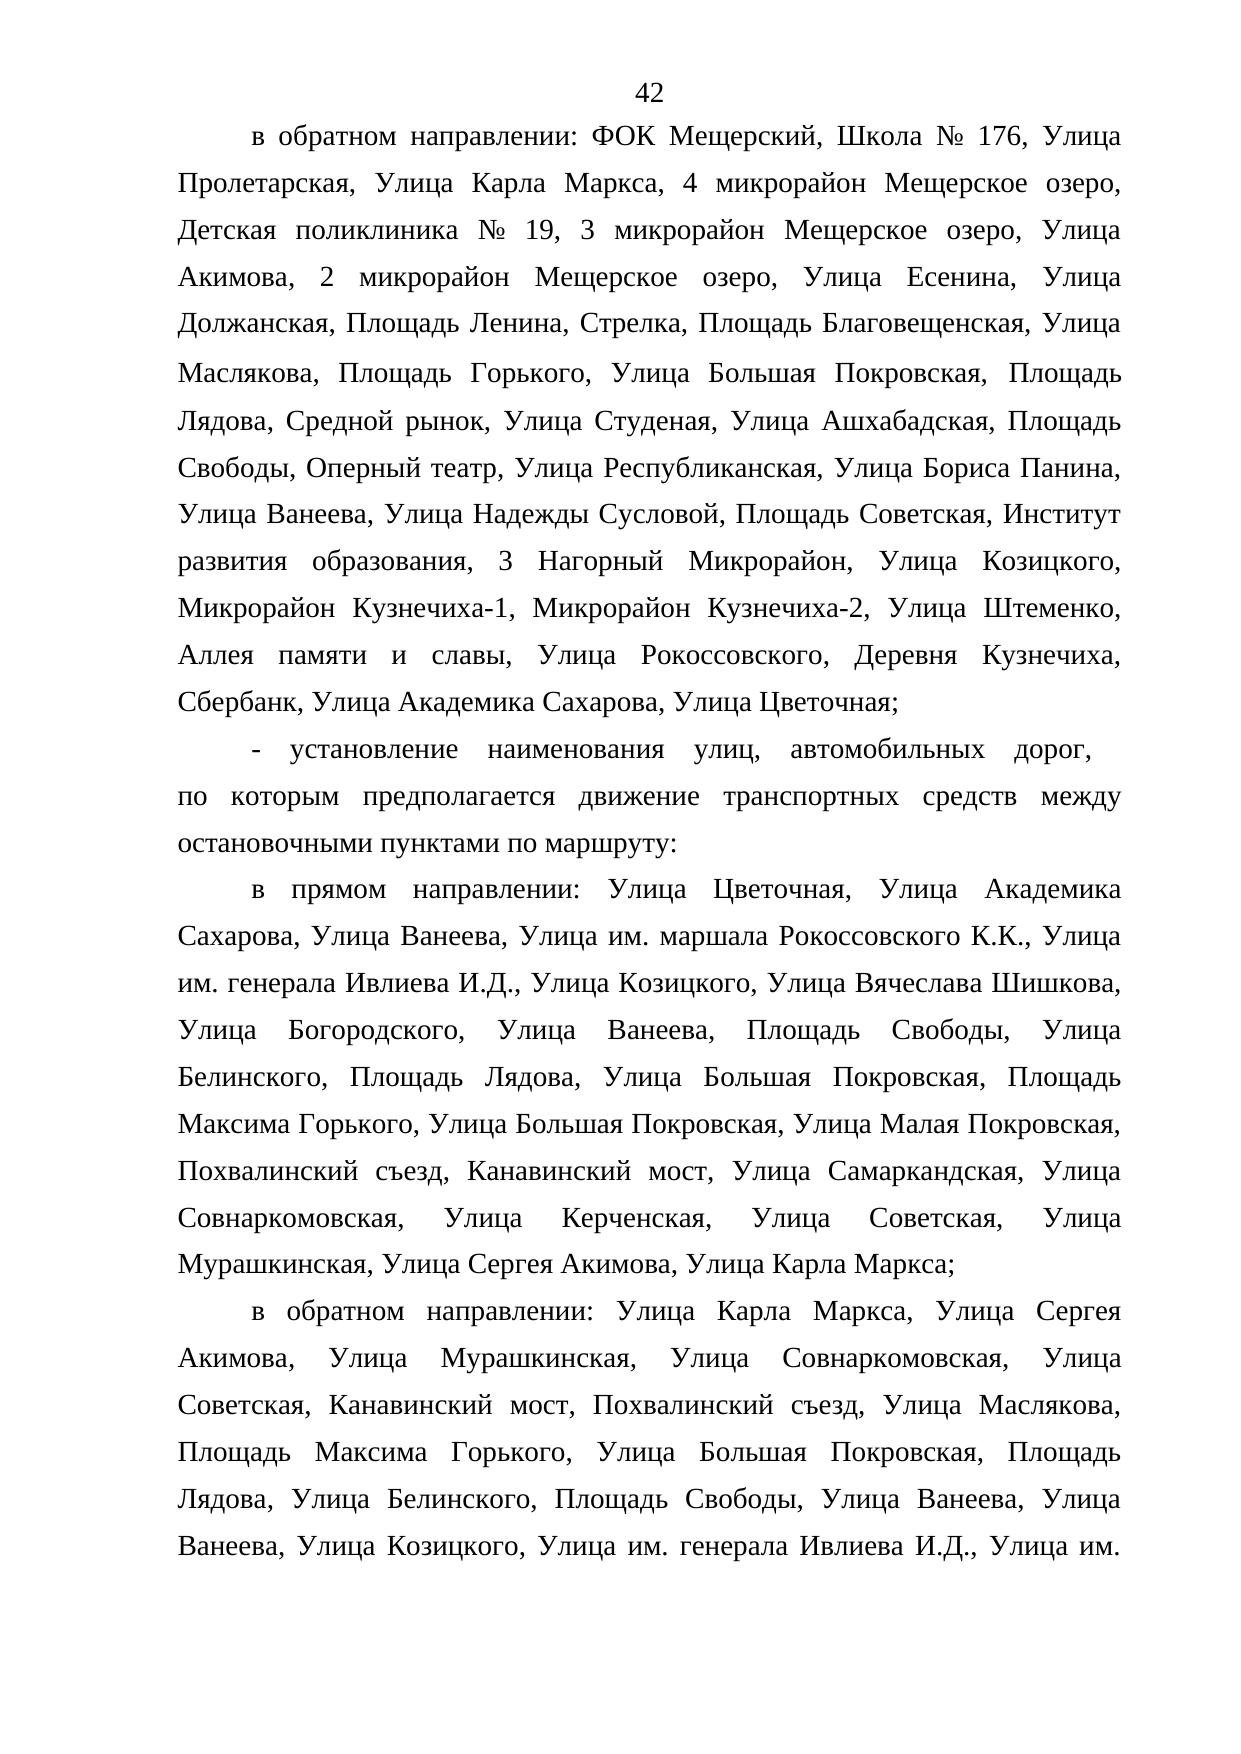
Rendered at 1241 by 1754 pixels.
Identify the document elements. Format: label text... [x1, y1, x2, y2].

text в обратном направлении: ФОК Мещерский, Школа № 176, Улица Пролетарская, Улица Карла Маркса, 4 микрорайон Мещерское озеро, Детская поликлиника № 19, 3 микрорайон Мещерское озеро, Улица Акимова, 2 микрорайон Мещерское озеро, Улица Есенина, Улица Должанская, Площадь Ленина, Стрелка, Площадь Благовещенская, Улица Маслякова, Площадь Горького, Улица Большая Покровская, Площадь Лядова, Средной рынок, Улица Студеная, Улица Ашхабадская, Площадь Свободы, Оперный театр, Улица Республиканская, Улица Бориса Панина, Улица Ванеева, Улица Надежды Сусловой, Площадь Советская, Институт развития образования, 3 Нагорный Микрорайон, Улица Козицкого, Микрорайон Кузнечиха-1, Микрорайон Кузнечиха-2, Улица Штеменко, Аллея памяти и славы, Улица Рокоссовского, Деревня Кузнечиха, Сбербанк, Улица Академика Сахарова, Улица Цветочная; [177, 118, 1122, 718]
text в прямом направлении: Улица Цветочная, Улица Академика Сахарова, Улица Ванеева, Улица им. маршала Рокоссовского К.К., Улица им. генерала Ивлиева И.Д., Улица Козицкого, Улица Вячеслава Шишкова, Улица Богородского, Улица Ванеева, Площадь Свободы, Улица Белинского, Площадь Лядова, Улица Большая Покровская, Площадь Максима Горького, Улица Большая Покровская, Улица Малая Покровская, Похвалинский съезд, Канавинский мост, Улица Самаркандская, Улица Совнаркомовская, Улица Керченская, Улица Советская, Улица Мурашкинская, Улица Сергея Акимова, Улица Карла Маркса; [177, 872, 1122, 1280]
text - установление наименования улиц, автомобильных дорог, по которым предполагается движение транспортных средств между остановочными пунктами по маршруту: [177, 731, 1122, 858]
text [177, 1293, 1122, 1561]
